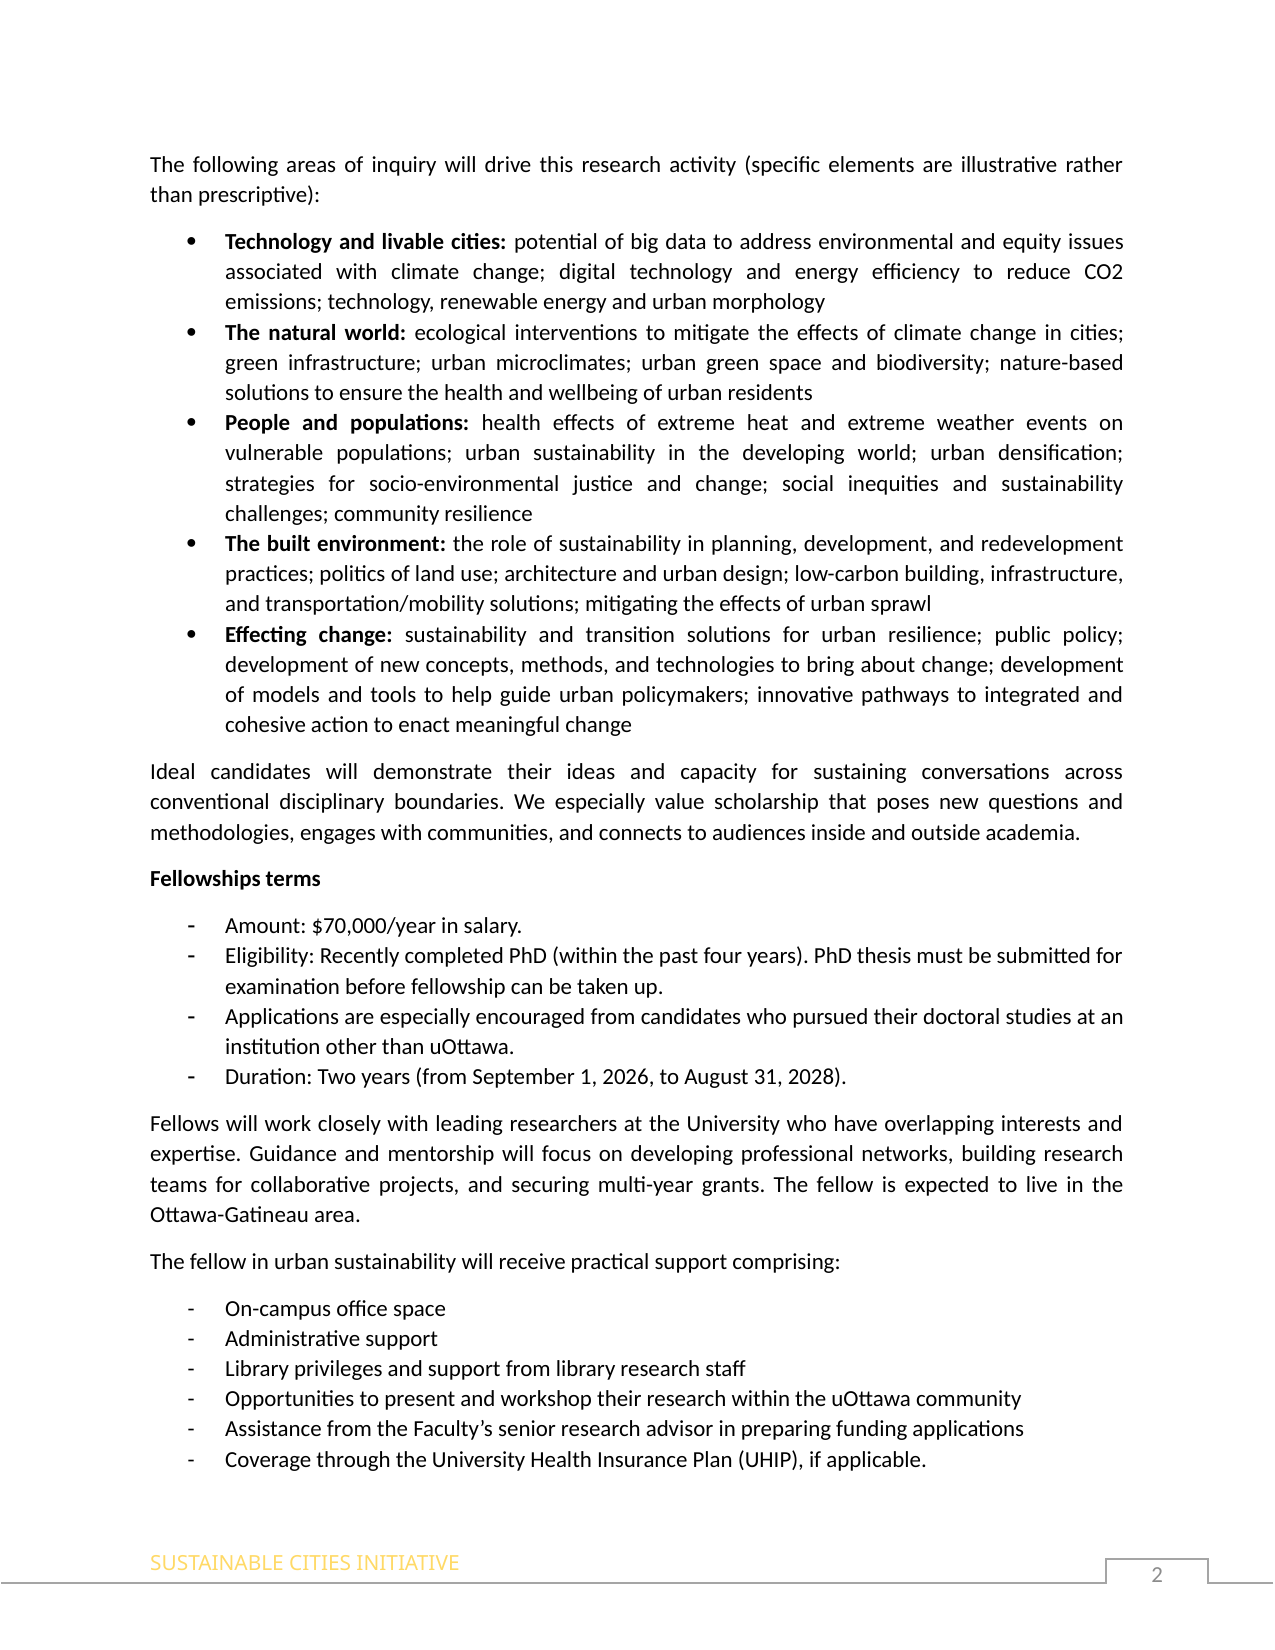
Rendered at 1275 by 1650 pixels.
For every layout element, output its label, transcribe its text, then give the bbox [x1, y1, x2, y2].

list Applications are especially encouraged from candidates who pursued their doctoral studies at an institution other than uOttawa. [187, 1002, 1125, 1060]
list Library privileges and support from library research staff [187, 1354, 1125, 1382]
list On-campus office space [187, 1294, 1125, 1322]
text Ideal candidates will demonstrate their ideas and capacity for sustaining conversations across conventional disciplinary boundaries. We especially value scholarship that poses new questions and methodologies, engages with communities, and connects to audiences inside and outside academia. [150, 757, 1125, 846]
list Opportunities to present and workshop their research within the uOttawa community [187, 1384, 1125, 1412]
list Eligibility: Recently completed PhD (within the past four years). PhD thesis must be submitted for examination before fellowship can be taken up. [187, 942, 1125, 1000]
list Coverage through the University Health Insurance Plan (UHIP), if applicable. [187, 1445, 1125, 1473]
list Duration: Two years (from September 1, 2026, to August 31, 2028). [187, 1062, 1125, 1091]
list Technology and livable cities: potential of big data to address environmental and equity issues associated with climate change; digital technology and energy efficiency to reduce CO2 emissions; technology, renewable energy and urban morphology [187, 227, 1125, 316]
list Effecting change: sustainability and transition solutions for urban resilience; public policy; development of new concepts, methods, and technologies to bring about change; development of models and tools to help guide urban policymakers; innovative pathways to integrated and cohesive action to enact meaningful change [187, 620, 1125, 738]
list Administrative support [187, 1324, 1125, 1352]
list People and populations: health effects of extreme heat and extreme weather events on vulnerable populations; urban sustainability in the developing world; urban densification; strategies for socio-environmental justice and change; social inequities and sustainability challenges; community resilience [187, 408, 1125, 527]
list The built environment: the role of sustainability in planning, development, and redevelopment practices; politics of land use; architecture and urban design; low-carbon building, infrastructure, and transportation/mobility solutions; mitigating the effects of urban sprawl [187, 529, 1125, 618]
list Amount: $70,000/year in salary. [187, 911, 1125, 939]
text Fellowships terms [150, 864, 1125, 893]
text The following areas of inquiry will drive this research activity (specific elements are illustrative rather than prescriptive): [150, 150, 1125, 208]
list Assistance from the Faculty’s senior research advisor in preparing funding applications [187, 1414, 1125, 1443]
text Fellows will work closely with leading researchers at the University who have overlapping interests and expertise. Guidance and mentorship will focus on developing professional networks, building research teams for collaborative projects, and securing multi-year grants. The fellow is expected to live in the Ottawa-Gatineau area. [150, 1109, 1125, 1228]
text The fellow in urban sustainability will receive practical support comprising: [150, 1247, 1125, 1275]
list The natural world: ecological interventions to mitigate the effects of climate change in cities; green infrastructure; urban microclimates; urban green space and biodiversity; nature-based solutions to ensure the health and wellbeing of urban residents [187, 318, 1125, 406]
